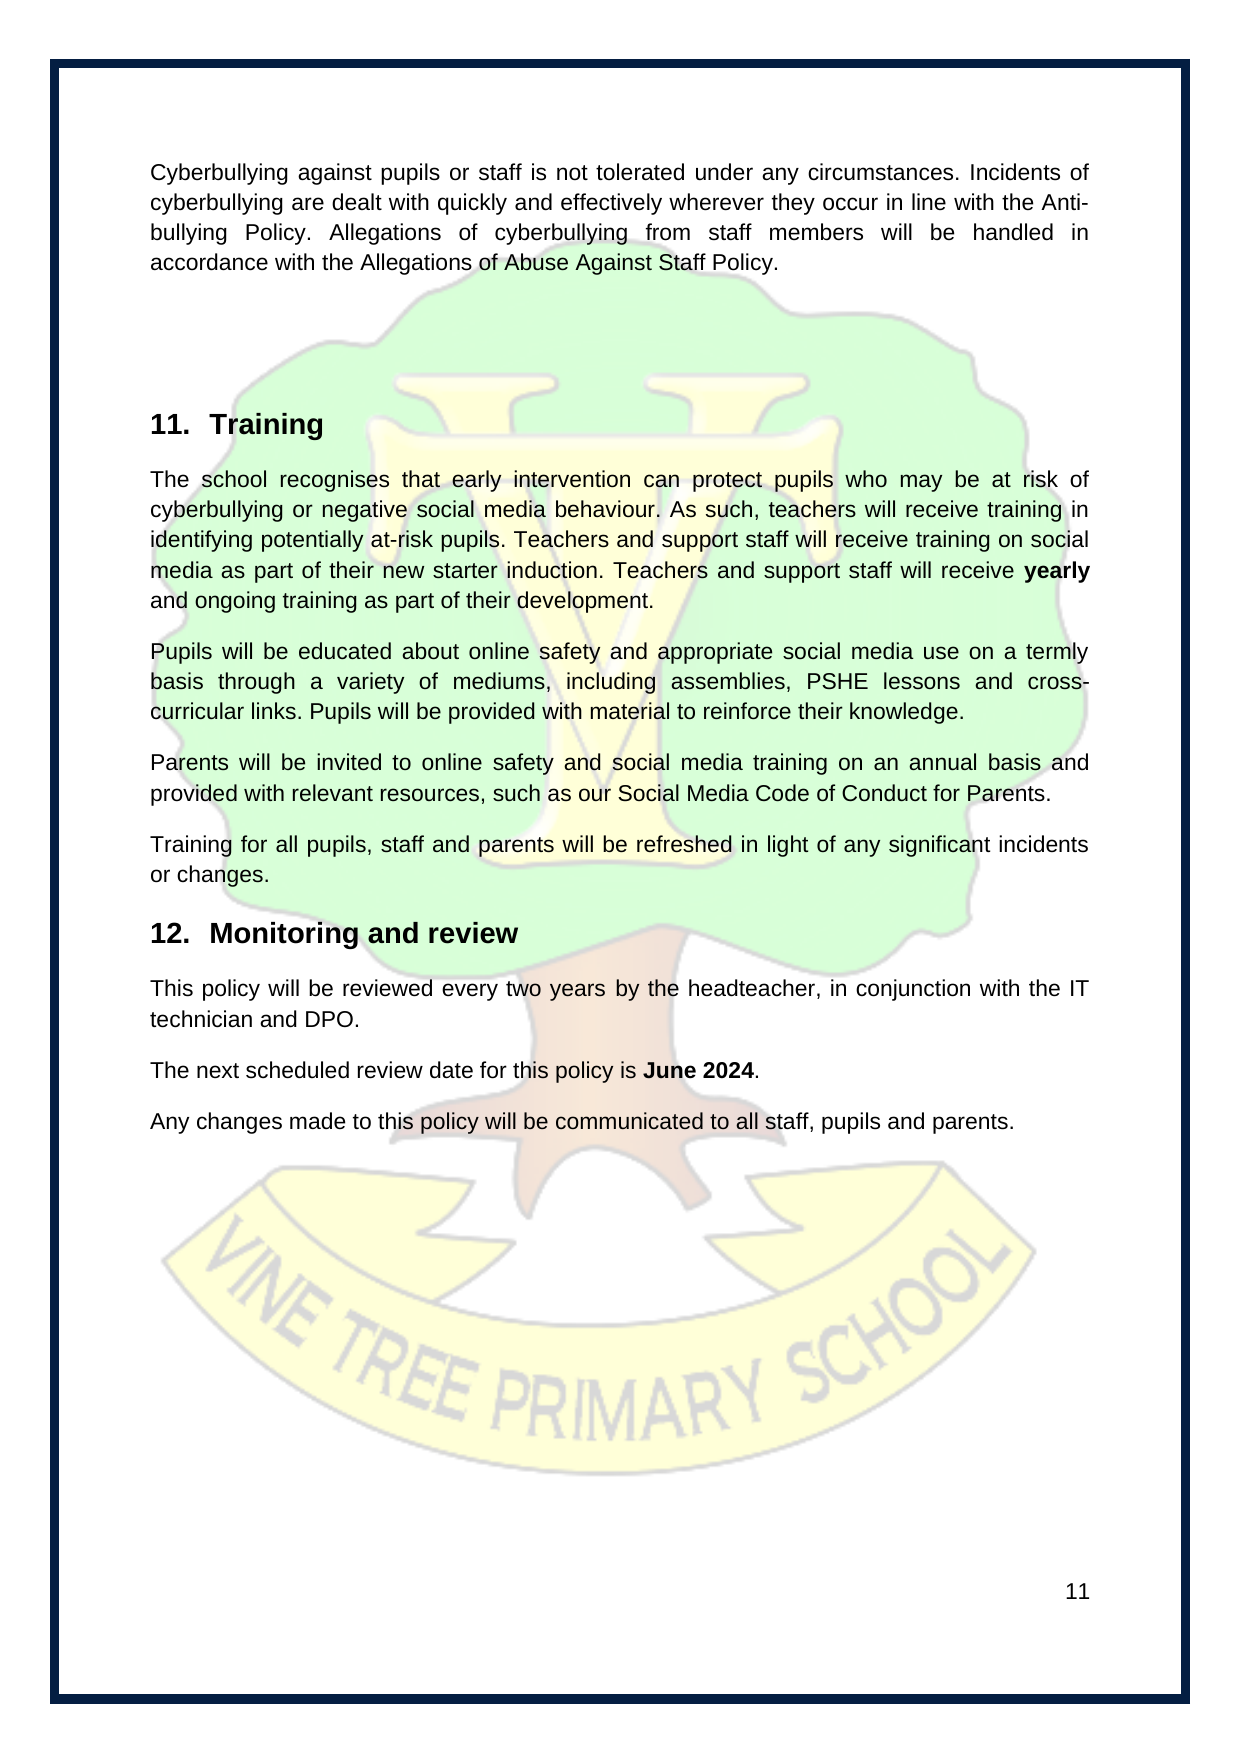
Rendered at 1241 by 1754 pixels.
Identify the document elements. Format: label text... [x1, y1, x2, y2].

text Any changes made to this policy will be communicated to all staff, pupils and parents. [150, 1108, 1090, 1134]
subtitle Monitoring and review [150, 916, 1090, 949]
subtitle Training [150, 407, 1090, 440]
text The next scheduled review date for this policy is June 2024. [150, 1057, 1090, 1083]
text This policy will be reviewed every two years by the headteacher, in conjunction with the IT technician and DPO. [150, 975, 1090, 1032]
text Training for all pupils, staff and parents will be refreshed in light of any significant incidents or changes. [150, 831, 1090, 887]
text Cyberbullying against pupils or staff is not tolerated under any circumstances. Incidents of cyberbullying are dealt with quickly and effectively wherever they occur in line with the Anti-bullying Policy. Allegations of cyberbullying from staff members will be handled in accordance with the Allegations of Abuse Against Staff Policy. [150, 159, 1090, 276]
text Pupils will be educated about online safety and appropriate social media use on a termly basis through a variety of mediums, including assemblies, PSHE lessons and cross-curricular links. Pupils will be provided with material to reinforce their knowledge. [150, 638, 1090, 725]
text The school recognises that early intervention can protect pupils who may be at risk of cyberbullying or negative social media behaviour. As such, teachers will receive training in identifying potentially at-risk pupils. Teachers and support staff will receive training on social media as part of their new starter induction. Teachers and support staff will receive yearly and ongoing training as part of their development. [150, 466, 1090, 613]
text Parents will be invited to online safety and social media training on an annual basis and provided with relevant resources, such as our Social Media Code of Conduct for Parents. [150, 749, 1090, 806]
